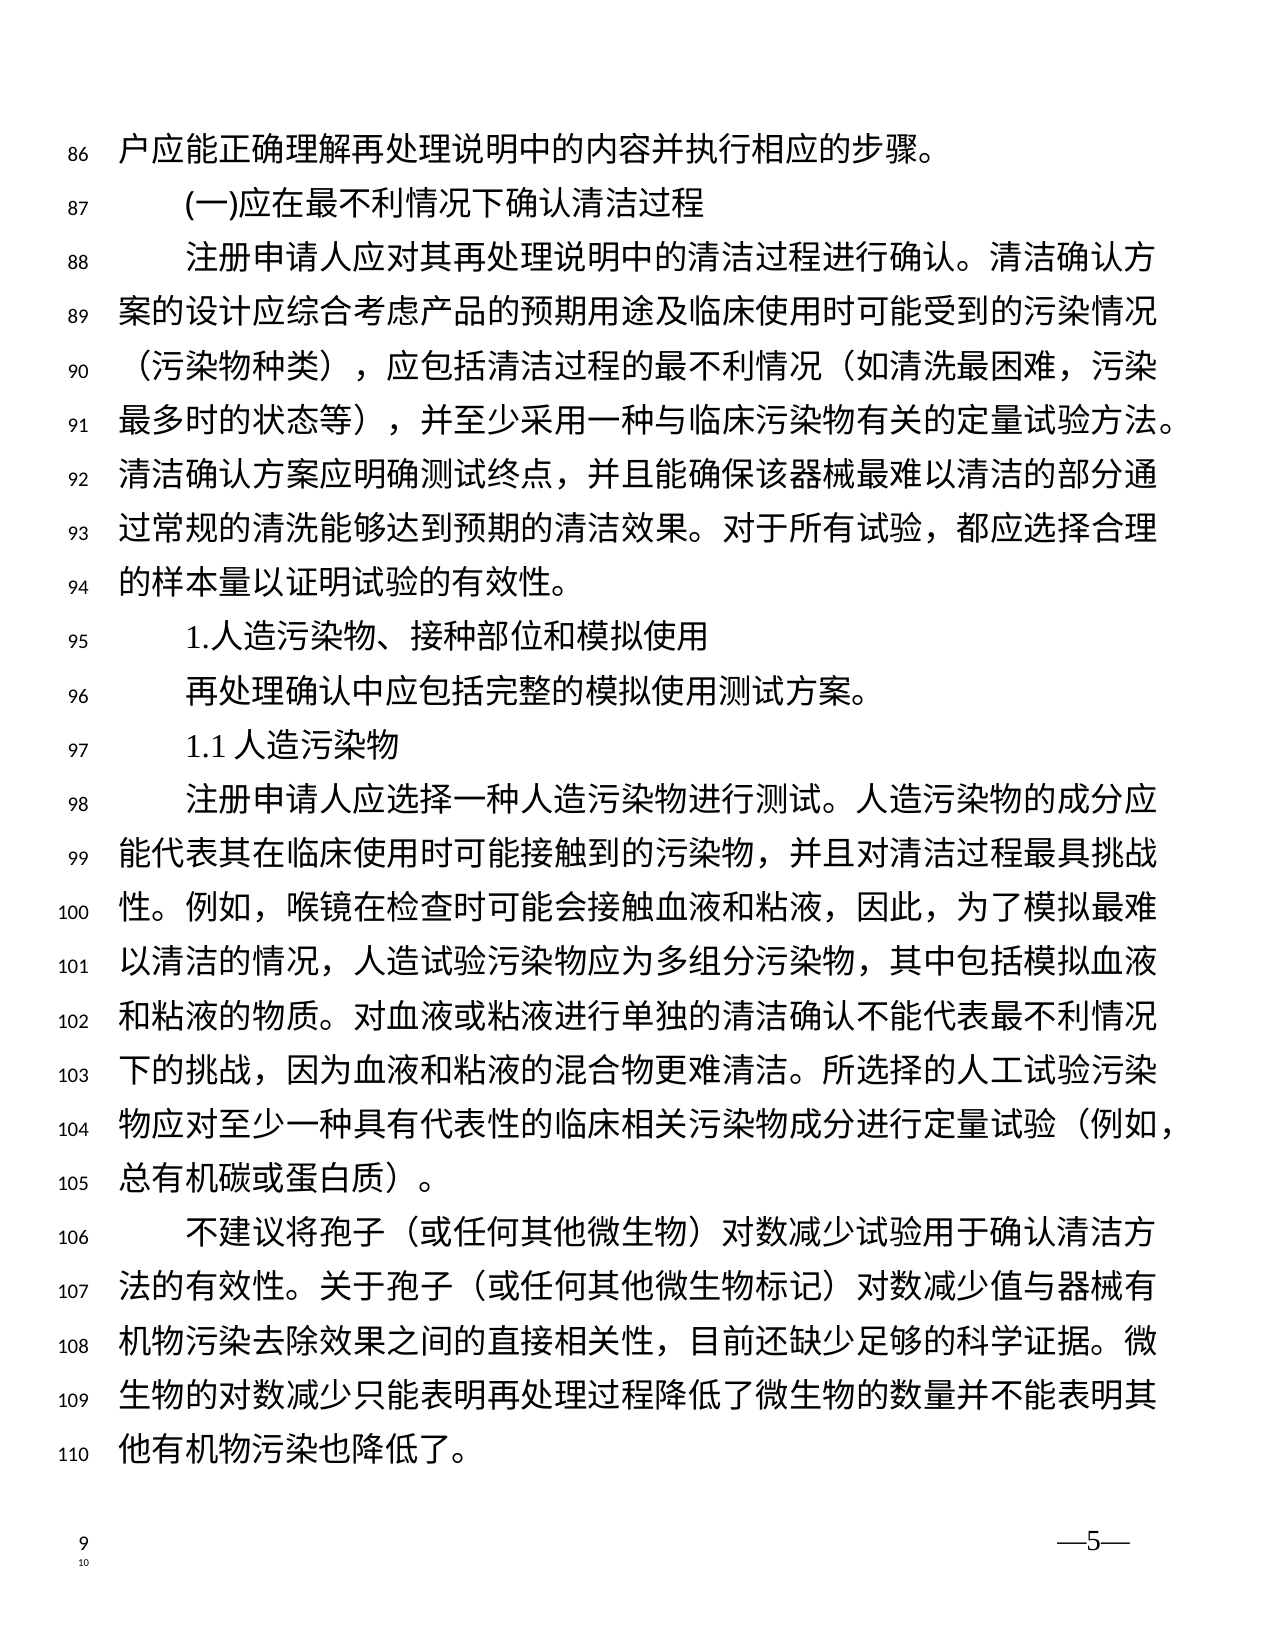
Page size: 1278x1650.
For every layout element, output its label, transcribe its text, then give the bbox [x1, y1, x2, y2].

text 1.人造污染物、接种部位和模拟使用 [118, 606, 1159, 660]
text 不建议将孢子（或任何其他微生物）对数减少试验用于确认清洁方法的有效性。关于孢子（或任何其他微生物标记）对数减少值与器械有机物污染去除效果之间的直接相关性，目前还缺少足够的科学证据。微生物的对数减少只能表明再处理过程降低了微生物的数量并不能表明其他有机物污染也降低了。 [118, 1201, 1159, 1472]
text 再处理确认中应包括完整的模拟使用测试方案。 [118, 660, 1159, 714]
text (一)应在最不利情况下确认清洁过程 [118, 172, 1159, 226]
text 1.1人造污染物 [118, 714, 1159, 768]
text 注册申请人应对其再处理说明中的清洁过程进行确认。清洁确认方案的设计应综合考虑产品的预期用途及临床使用时可能受到的污染情况（污染物种类），应包括清洁过程的最不利情况（如清洗最困难，污染最多时的状态等），并至少采用一种与临床污染物有关的定量试验方法。清洁确认方案应明确测试终点，并且能确保该器械最难以清洁的部分通过常规的清洗能够达到预期的清洁效果。对于所有试验，都应选择合理的样本量以证明试验的有效性。 [118, 226, 1159, 606]
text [118, 118, 1159, 172]
text 注册申请人应选择一种人造污染物进行测试。人造污染物的成分应能代表其在临床使用时可能接触到的污染物，并且对清洁过程最具挑战性。例如，喉镜在检查时可能会接触血液和粘液，因此，为了模拟最难以清洁的情况，人造试验污染物应为多组分污染物，其中包括模拟血液和粘液的物质。对血液或粘液进行单独的清洁确认不能代表最不利情况下的挑战，因为血液和粘液的混合物更难清洁。所选择的人工试验污染物应对至少一种具有代表性的临床相关污染物成分进行定量试验（例如，总有机碳或蛋白质）。 [118, 768, 1159, 1201]
